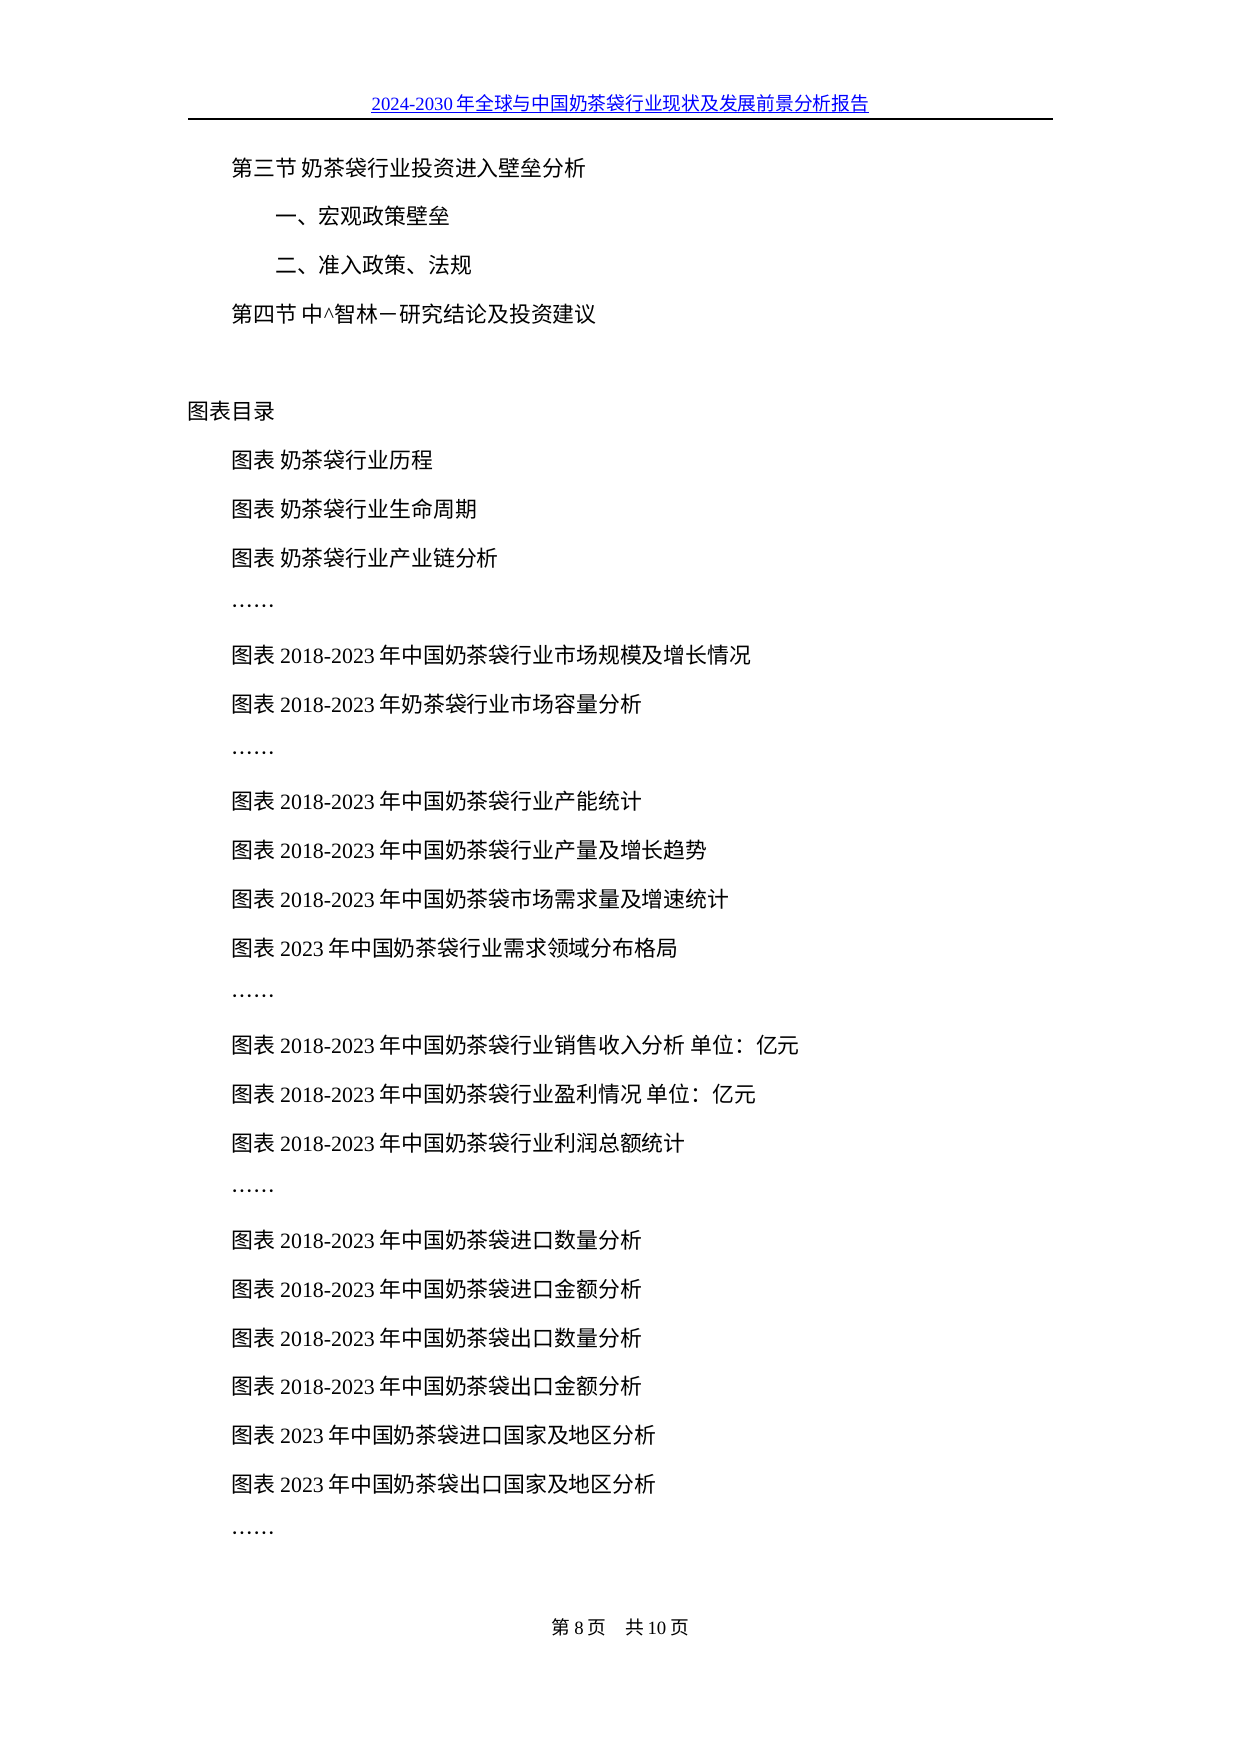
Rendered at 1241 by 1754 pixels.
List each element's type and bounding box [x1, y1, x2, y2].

text [187, 150, 1053, 1548]
